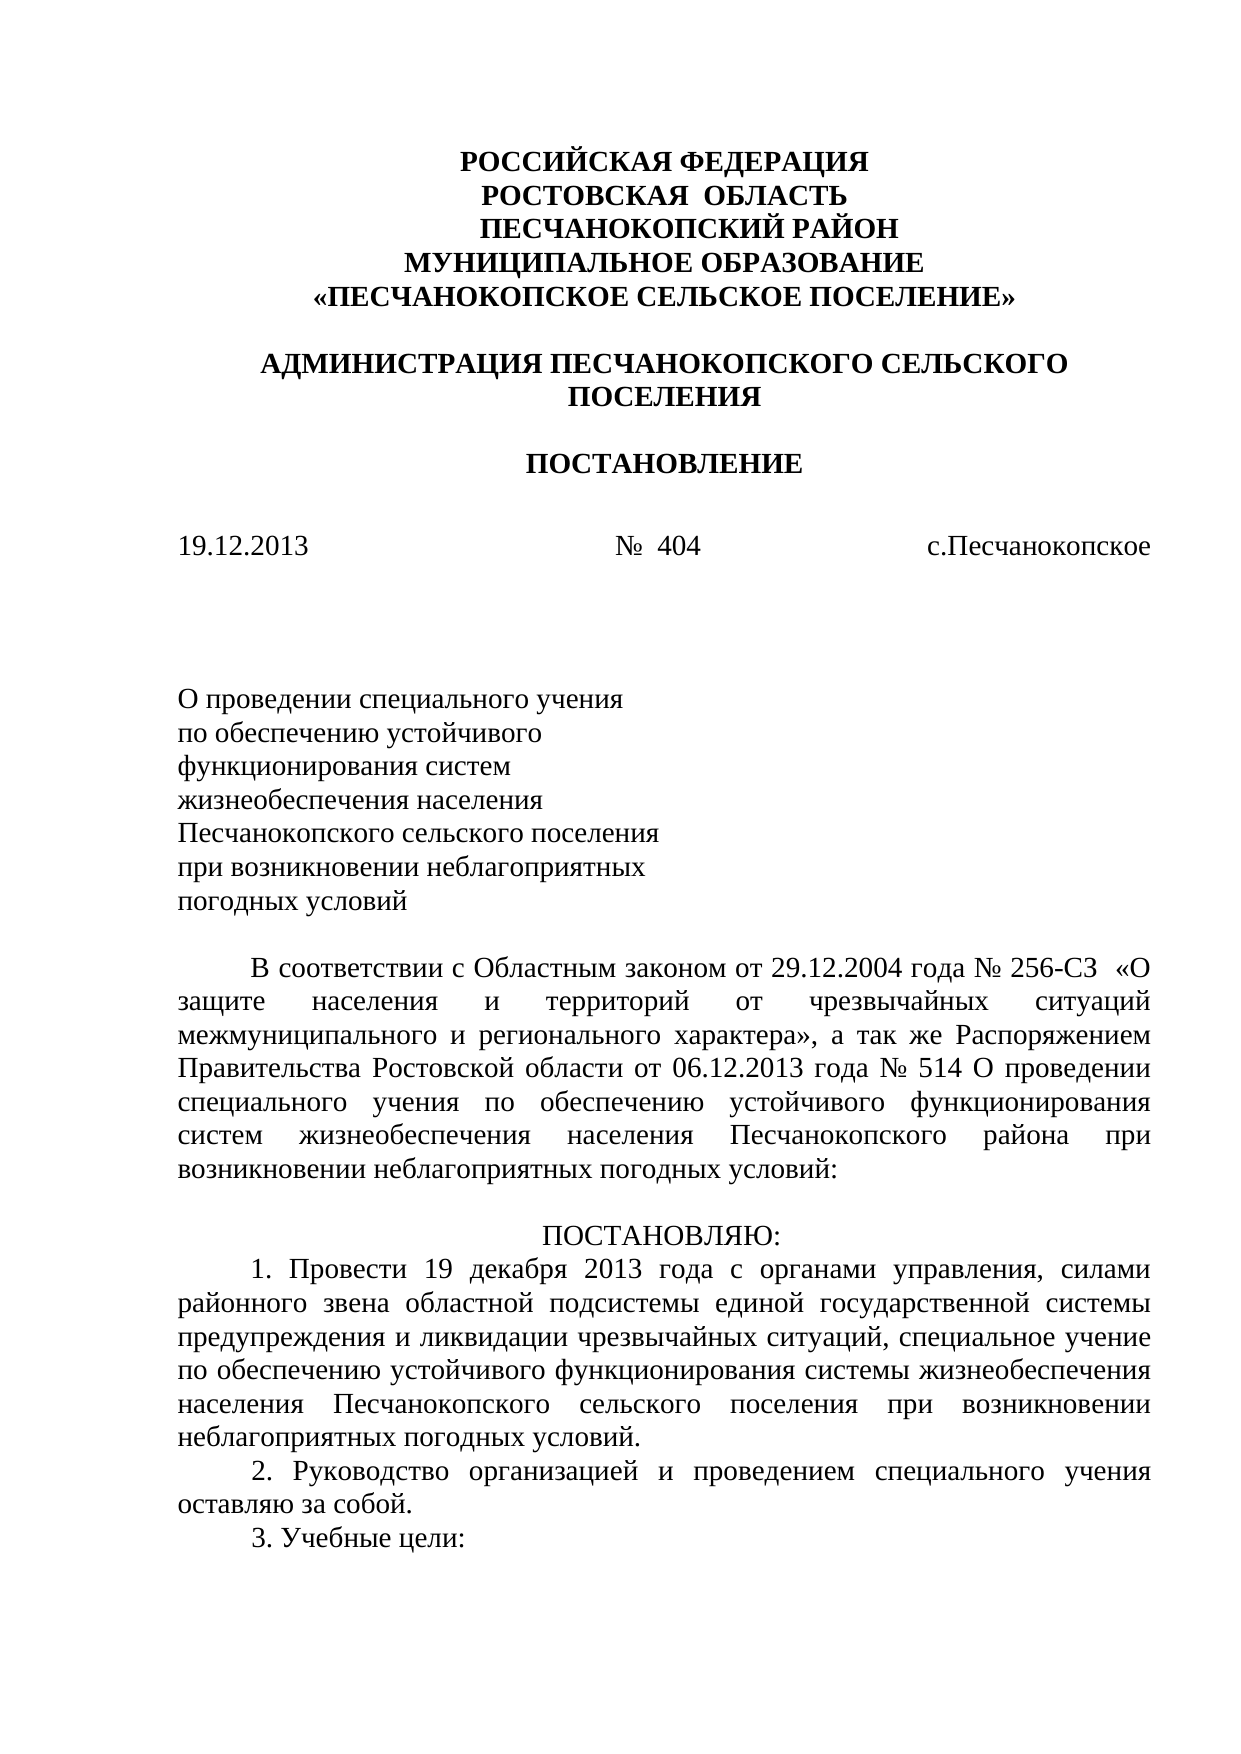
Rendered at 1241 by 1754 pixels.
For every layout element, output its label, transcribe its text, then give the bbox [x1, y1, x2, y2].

text «ПЕСЧАНОКОПСКОЕ СЕЛЬСКОЕ ПОСЕЛЕНИЕ» [177, 279, 1152, 312]
text В соответствии с Областным законом от 29.12.2004 года № 256-СЗ «О защите населения и территорий от чрезвычайных ситуаций межмуниципального и регионального характера», а так же Распоряжением Правительства Ростовской области от 06.12.2013 года № 514 О проведении специального учения по обеспечению устойчивого функционирования систем жизнеобеспечения населения Песчанокопского района при возникновении неблагоприятных погодных условий: [177, 950, 1152, 1184]
text 1. Провести 19 декабря 2013 года с органами управления, силами районного звена областной подсистемы единой государственной системы предупреждения и ликвидации чрезвычайных ситуаций, специальное учение по обеспечению устойчивого функционирования системы жизнеобеспечения населения Песчанокопского сельского поселения при возникновении неблагоприятных погодных условий. [177, 1252, 1152, 1453]
text О проведении специального учения [177, 681, 682, 715]
text РОССИЙСКАЯ ФЕДЕРАЦИЯ [177, 144, 1152, 178]
text ПОСТАНОВЛЕНИЕ [177, 446, 1152, 504]
text РОСТОВСКАЯ ОБЛАСТЬ [177, 178, 1152, 212]
text по обеспечению устойчивого функционирования систем жизнеобеспечения населения Песчанокопского сельского поселения при возникновении неблагоприятных погодных условий [177, 715, 682, 916]
text ПЕСЧАНОКОПСКИЙ РАЙОН [472, 212, 1152, 245]
text МУНИЦИПАЛЬНОЕ ОБРАЗОВАНИЕ [177, 245, 1152, 279]
text 3. Учебные цели: [177, 1520, 1152, 1553]
text 19.12.2013 № 404 с.Песчанокопское [177, 528, 1152, 562]
text АДМИНИСТРАЦИЯ ПЕСЧАНОКОПСКОГО СЕЛЬСКОГО ПОСЕЛЕНИЯ [177, 346, 1152, 413]
text 2. Руководство организацией и проведением специального учения оставляю за собой. [177, 1453, 1152, 1520]
text ПОСТАНОВЛЯЮ: [177, 1218, 1152, 1252]
